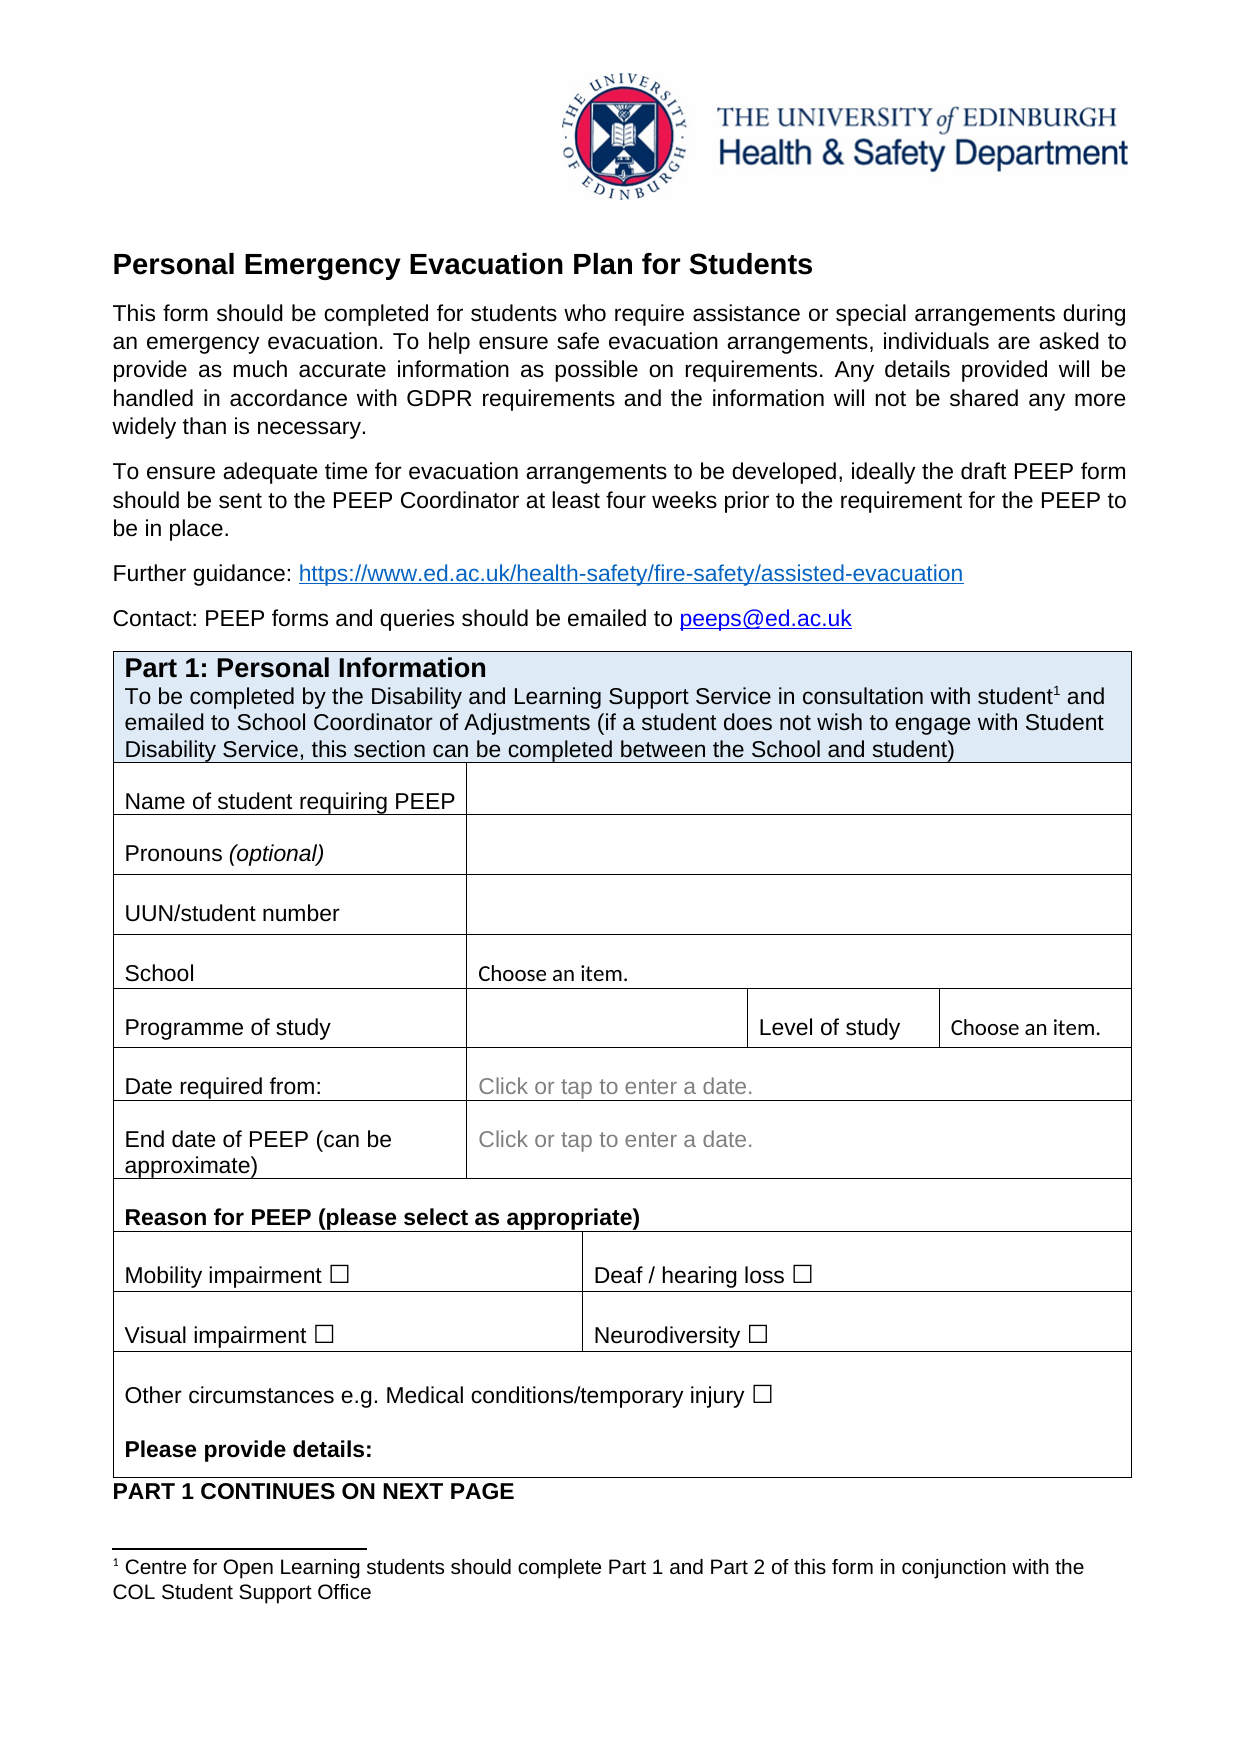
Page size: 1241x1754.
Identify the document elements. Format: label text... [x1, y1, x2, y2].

text Further guidance: https://www.ed.ac.uk/health-safety/fire-safety/assisted-evacuation [112, 560, 1128, 587]
table_cell [467, 815, 1131, 874]
table_cell Date required from: [114, 1048, 466, 1099]
table_cell Other circumstances e.g. Medical conditions/temporary injury ☐ Please provide details: [114, 1352, 1131, 1477]
table_cell End date of PEEP (can be approximate) [114, 1101, 466, 1178]
table_cell Neurodiversity ☐ [583, 1292, 1131, 1351]
table_cell UUN/student number [114, 875, 466, 933]
text PART 1 CONTINUES ON NEXT PAGE [112, 1478, 1128, 1504]
text Contact: PEEP forms and queries should be emailed to peeps@ed.ac.uk [112, 605, 1128, 632]
table_cell [467, 875, 1131, 933]
table_cell School [114, 935, 466, 987]
table_cell [467, 989, 747, 1047]
table_cell Visual impairment ☐ [114, 1292, 582, 1351]
table_cell Reason for PEEP (please select as appropriate) [114, 1179, 1131, 1231]
table_cell Name of student requiring PEEP [114, 763, 466, 814]
text This form should be completed for students who require assistance or special arrangements during an emergency evacuation. To help ensure safe evacuation arrangements, individuals are asked to provide as much accurate information as possible on requirements. Any details provided will be handled in accordance with GDPR requirements and the information will not be shared any more widely than is necessary. [112, 299, 1128, 439]
table_cell [467, 763, 1131, 814]
text To ensure adequate time for evacuation arrangements to be developed, ideally the draft PEEP form should be sent to the PEEP Coordinator at least four weeks prior to the requirement for the PEEP to be in place. [112, 458, 1128, 542]
text Personal Emergency Evacuation Plan for Students [112, 247, 1128, 280]
table_cell Level of study [748, 989, 939, 1047]
table_cell Deaf / hearing loss ☐ [583, 1232, 1131, 1291]
table_cell Pronouns (optional) [114, 815, 466, 874]
table_cell Programme of study [114, 989, 466, 1047]
table_header Part 1: Personal Information To be completed by the Disability and Learning Support Service in consultation with student and emailed to School Coordinator of Adjustments (if a student does not wish to engage with Student Disability Service, this section can be completed between the School and student) [114, 652, 1131, 762]
picture [561, 73, 1128, 200]
table_cell Mobility impairment ☐ [114, 1232, 582, 1291]
